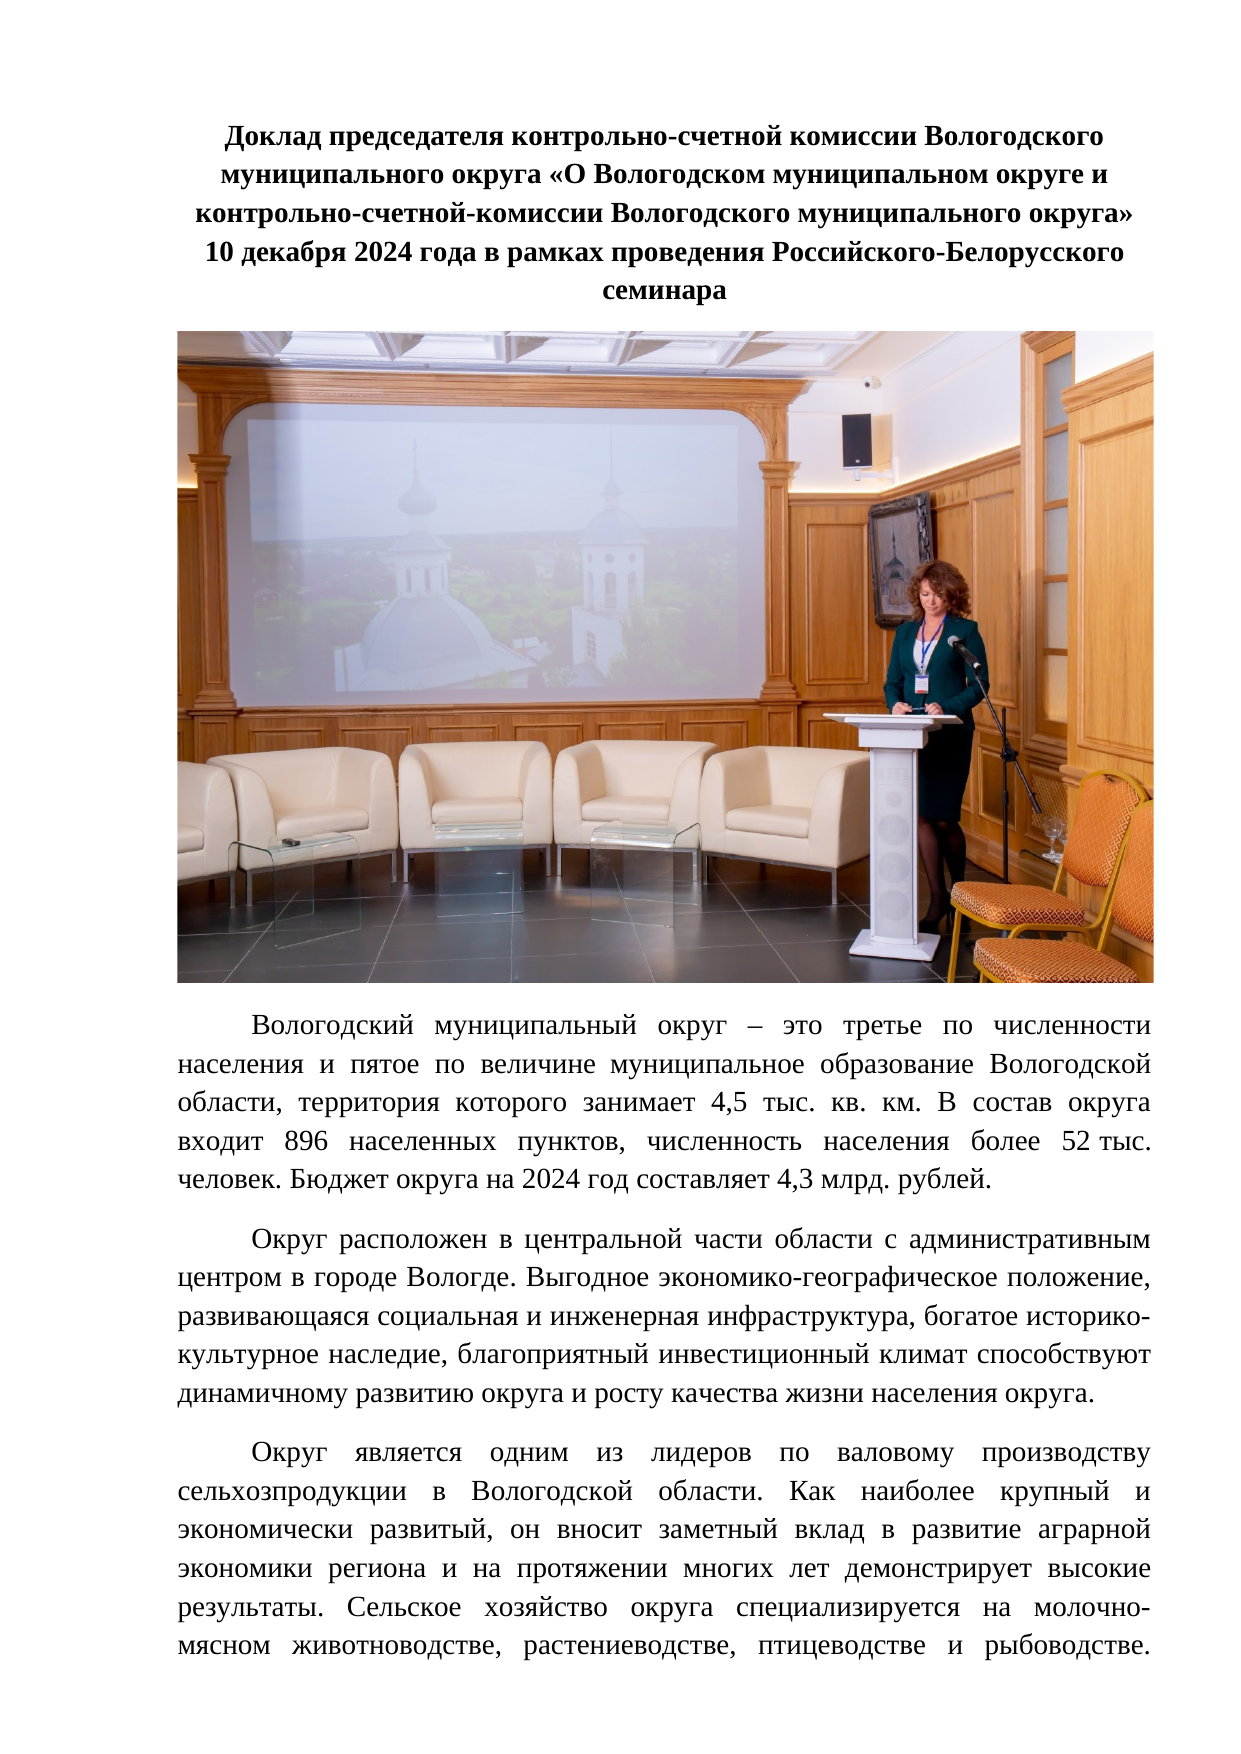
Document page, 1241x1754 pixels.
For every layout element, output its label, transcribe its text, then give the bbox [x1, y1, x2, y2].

text Доклад председателя контрольно-счетной комиссии Вологодского муниципального округа «О Вологодском муниципальном округе и контрольно-счетной-комиссии Вологодского муниципального округа» 10 декабря 2024 года в рамках проведения Российского-Белорусского семинара [177, 118, 1152, 306]
text Вологодский муниципальный округ – это третье по численности населения и пятое по величине муниципальное образование Вологодской области, территория которого занимает 4,5 тыс. кв. км. В состав округа входит 896 населенных пунктов, численность населения более 52 тыс. человек. Бюджет округа на 2024 год составляет 4,3 млрд. рублей. [177, 1007, 1152, 1195]
text Округ расположен в центральной части области с административным центром в городе Вологде. Выгодное экономико-географическое положение, развивающаяся социальная и инженерная инфраструктура, богатое историко-культурное наследие, благоприятный инвестиционный климат способствуют динамичному развитию округа и росту качества жизни населения округа. [177, 1221, 1152, 1409]
picture [177, 331, 1154, 983]
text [177, 1434, 1152, 1661]
